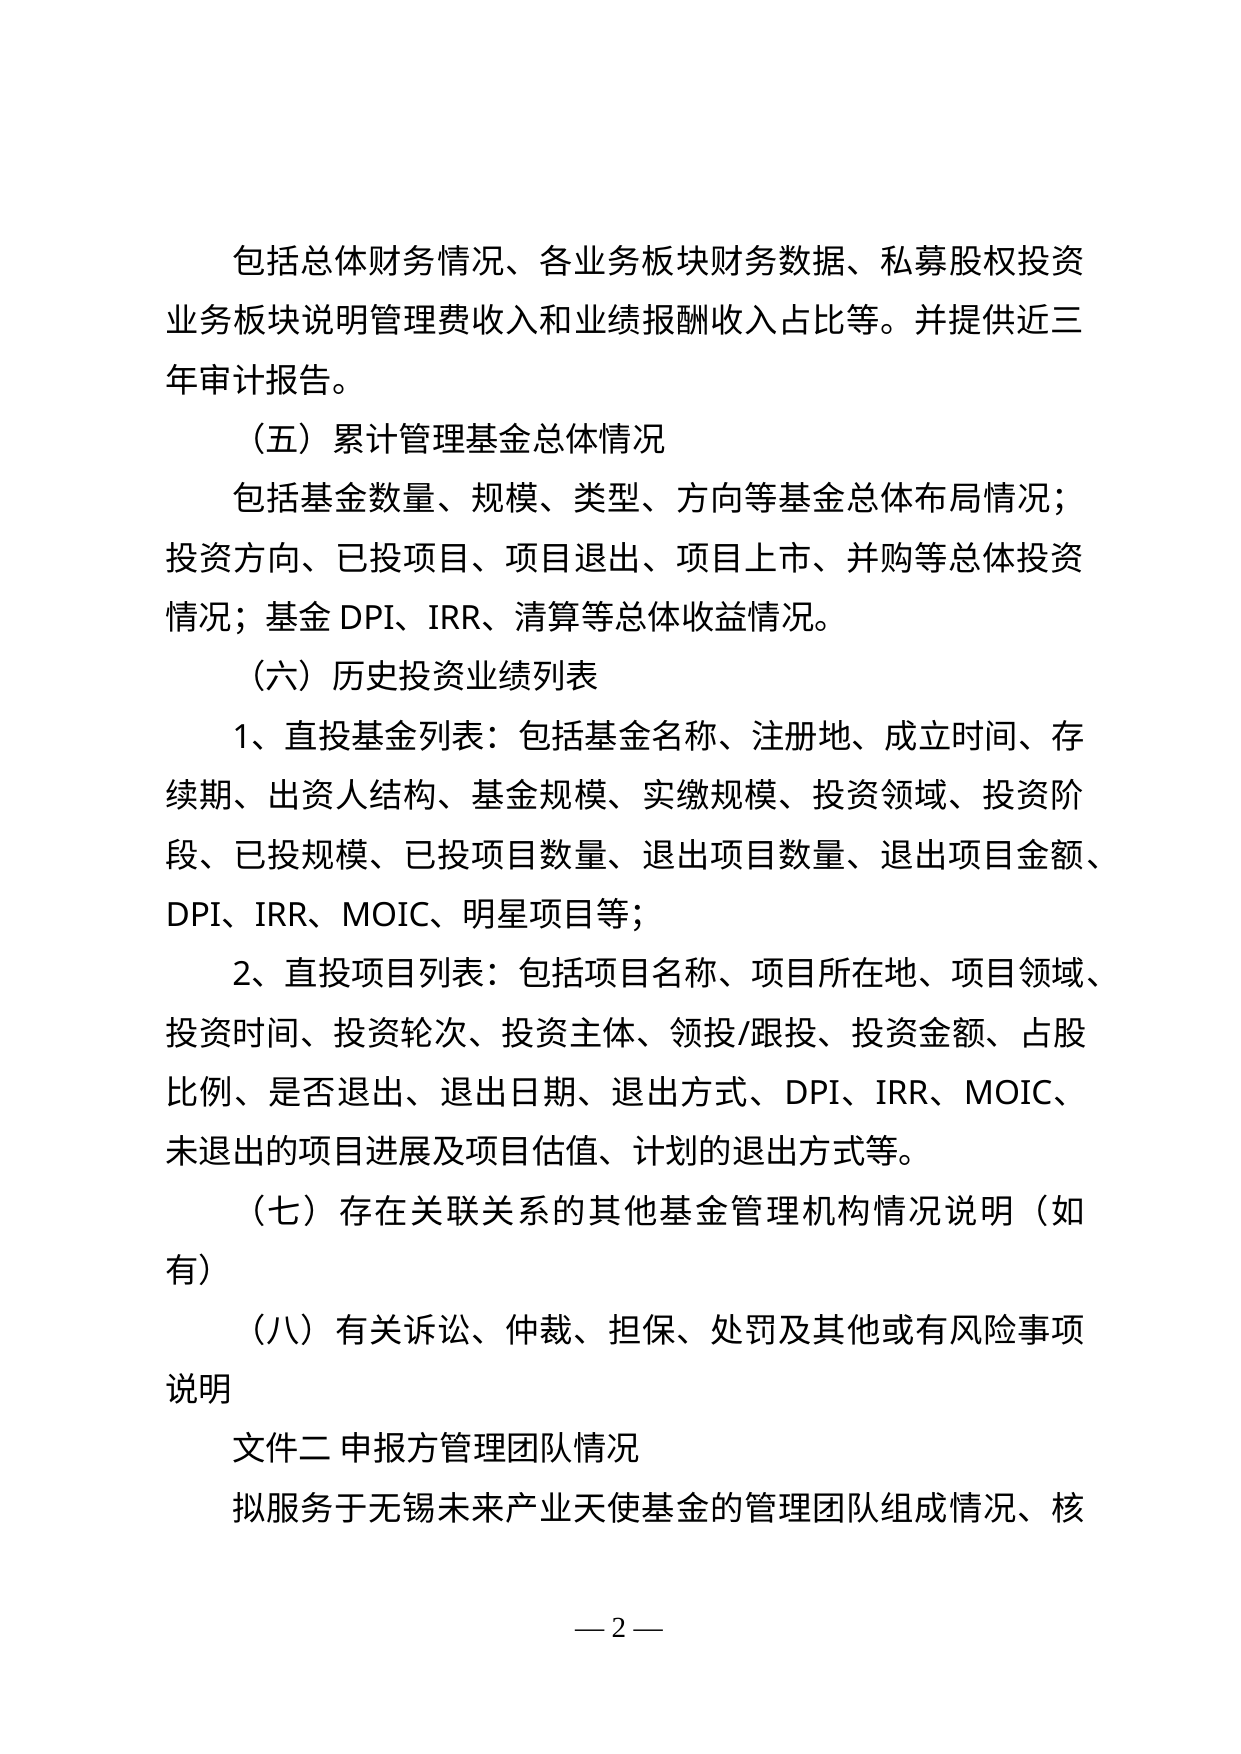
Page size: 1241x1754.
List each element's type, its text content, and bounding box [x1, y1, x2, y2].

text 包括基金数量、规模、类型、方向等基金总体布局情况；投资方向、已投项目、项目退出、项目上市、并购等总体投资情况；基金DPI、IRR、清算等总体收益情况。 [165, 463, 1087, 641]
text 文件二 申报方管理团队情况 [165, 1413, 1087, 1473]
text 1、直投基金列表：包括基金名称、注册地、成立时间、存续期、出资人结构、基金规模、实缴规模、投资领域、投资阶段、已投规模、已投项目数量、退出项目数量、退出项目金额、DPI、IRR、MOIC、明星项目等； [165, 701, 1087, 938]
text （八）有关诉讼、仲裁、担保、处罚及其他或有风险事项说明 [165, 1294, 1087, 1413]
text （七）存在关联关系的其他基金管理机构情况说明（如有） [165, 1176, 1087, 1294]
text 2、直投项目列表：包括项目名称、项目所在地、项目领域、投资时间、投资轮次、投资主体、领投/跟投、投资金额、占股比例、是否退出、退出日期、退出方式、DPI、IRR、MOIC、未退出的项目进展及项目估值、计划的退出方式等。 [165, 938, 1087, 1176]
text （五）累计管理基金总体情况 [165, 404, 1087, 463]
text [165, 1473, 1087, 1532]
text 包括总体财务情况、各业务板块财务数据、私募股权投资业务板块说明管理费收入和业绩报酬收入占比等。并提供近三年审计报告。 [165, 226, 1087, 404]
text （六）历史投资业绩列表 [165, 641, 1087, 701]
